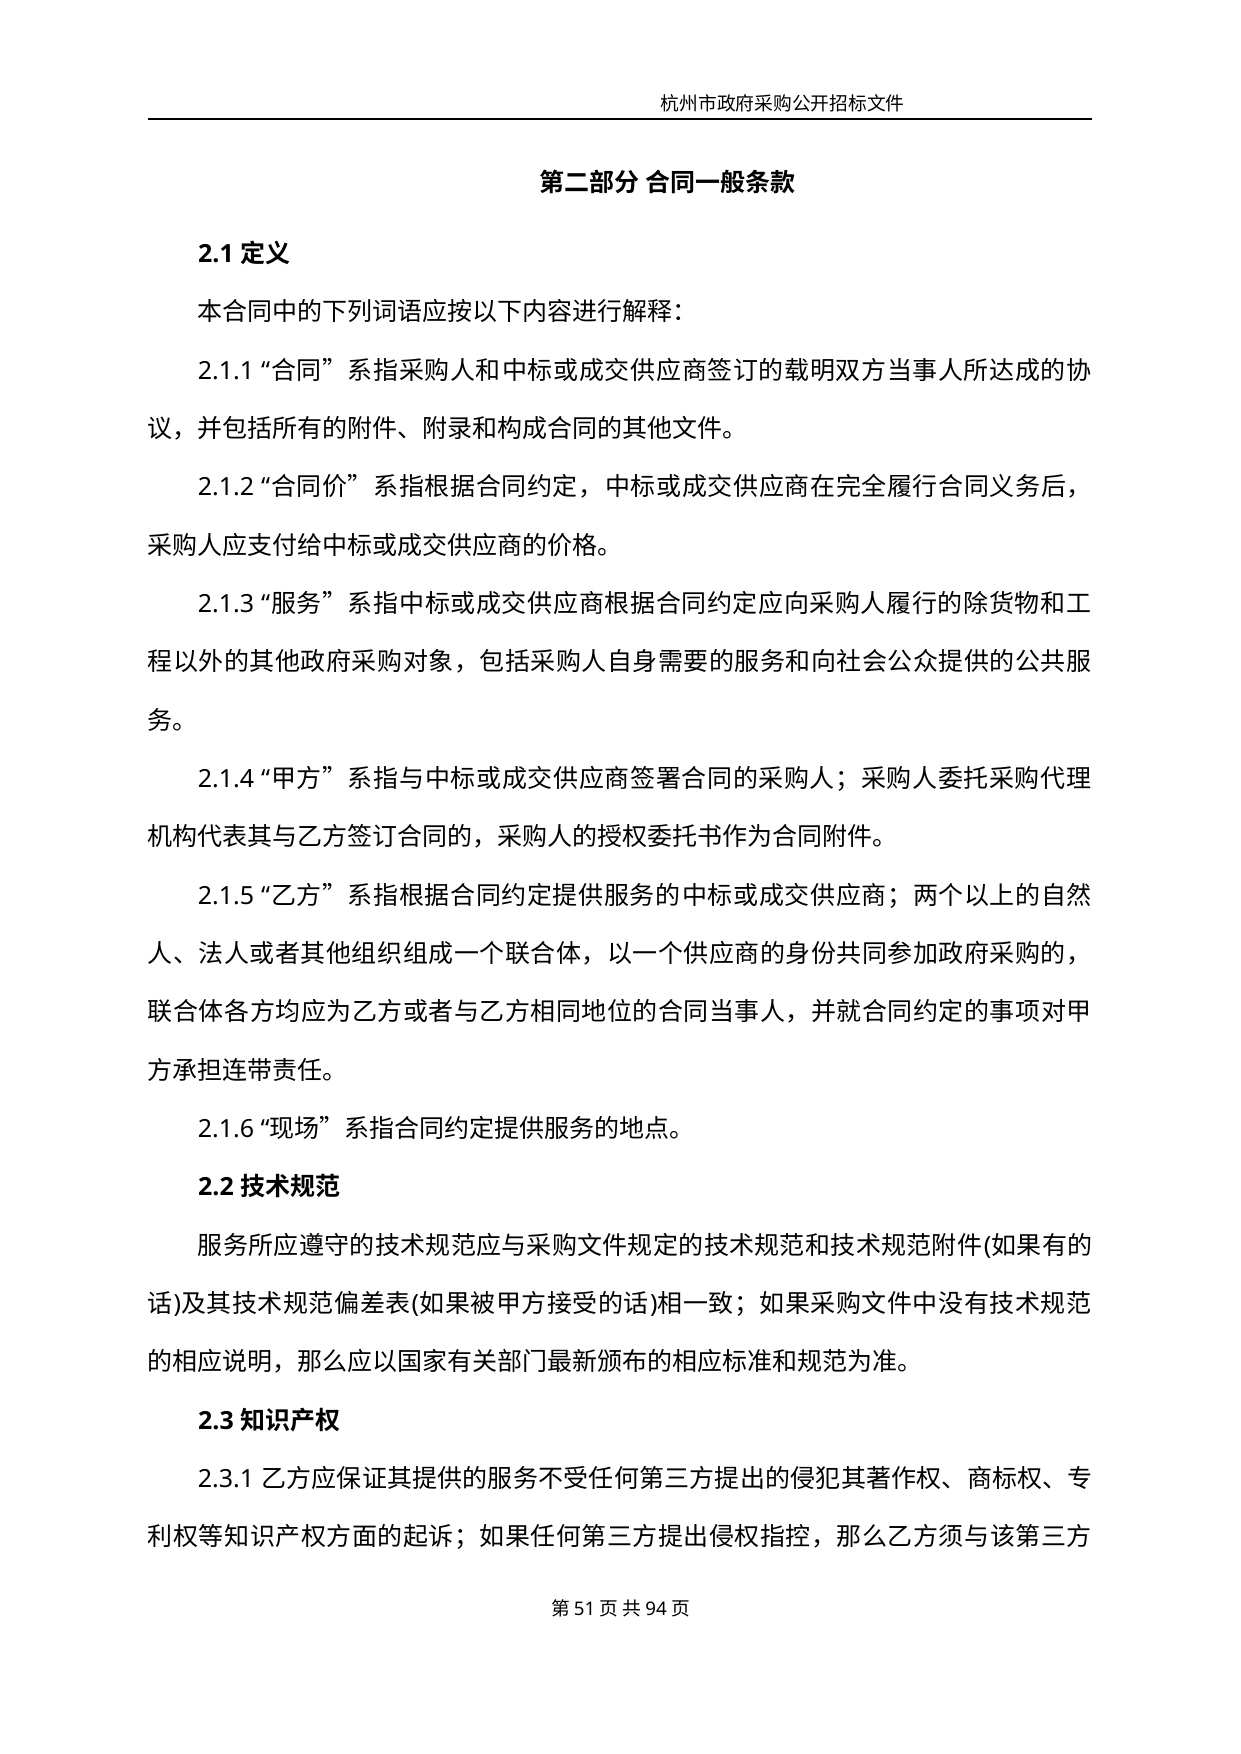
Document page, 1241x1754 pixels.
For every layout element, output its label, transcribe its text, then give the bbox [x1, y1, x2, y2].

text 2.1.5 “乙方”系指根据合同约定提供服务的中标或成交供应商；两个以上的自然人、法人或者其他组织组成一个联合体，以一个供应商的身份共同参加政府采购的，联合体各方均应为乙方或者与乙方相同地位的合同当事人，并就合同约定的事项对甲方承担连带责任。 [148, 857, 1092, 1091]
text 2.1.4 “甲方”系指与中标或成交供应商签署合同的采购人；采购人委托采购代理机构代表其与乙方签订合同的，采购人的授权委托书作为合同附件。 [148, 741, 1092, 857]
text 2.1.3 “服务”系指中标或成交供应商根据合同约定应向采购人履行的除货物和工程以外的其他政府采购对象，包括采购人自身需要的服务和向社会公众提供的公共服务。 [148, 566, 1092, 741]
text 2.2 技术规范 [148, 1149, 1092, 1207]
text 服务所应遵守的技术规范应与采购文件规定的技术规范和技术规范附件(如果有的话)及其技术规范偏差表(如果被甲方接受的话)相一致；如果采购文件中没有技术规范的相应说明，那么应以国家有关部门最新颁布的相应标准和规范为准。 [148, 1207, 1092, 1382]
text 2.1 定义 [148, 216, 1092, 274]
text 第二部分 合同一般条款 [191, 145, 1092, 203]
text 2.1.1 “合同”系指采购人和中标或成交供应商签订的载明双方当事人所达成的协议，并包括所有的附件、附录和构成合同的其他文件。 [148, 332, 1092, 449]
text 2.1.2 “合同价”系指根据合同约定，中标或成交供应商在完全履行合同义务后，采购人应支付给中标或成交供应商的价格。 [148, 449, 1092, 566]
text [148, 1441, 1092, 1557]
text 2.3 知识产权 [148, 1382, 1092, 1441]
text 2.1.6 “现场”系指合同约定提供服务的地点。 [148, 1091, 1092, 1149]
text 本合同中的下列词语应按以下内容进行解释： [148, 274, 1092, 332]
